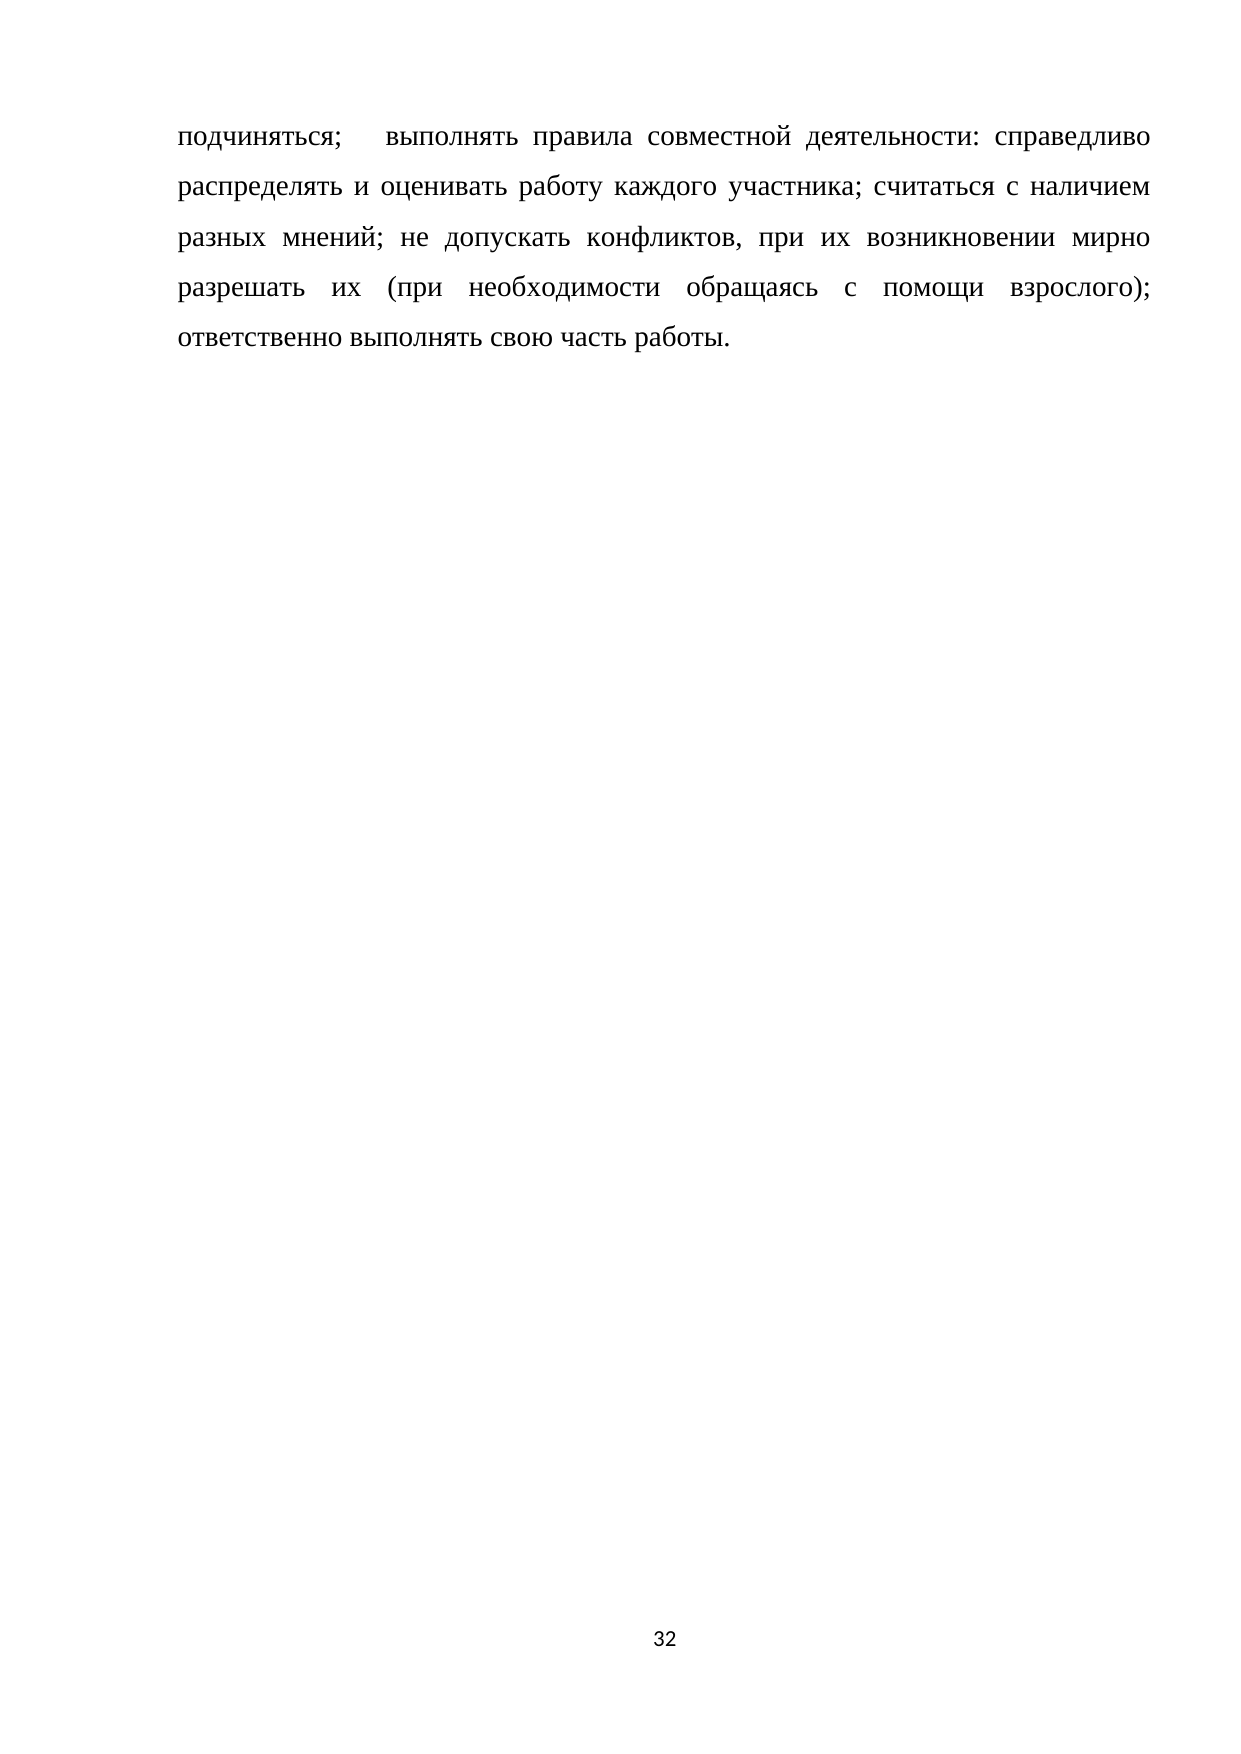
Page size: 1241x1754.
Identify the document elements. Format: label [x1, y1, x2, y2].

text [177, 118, 1152, 353]
